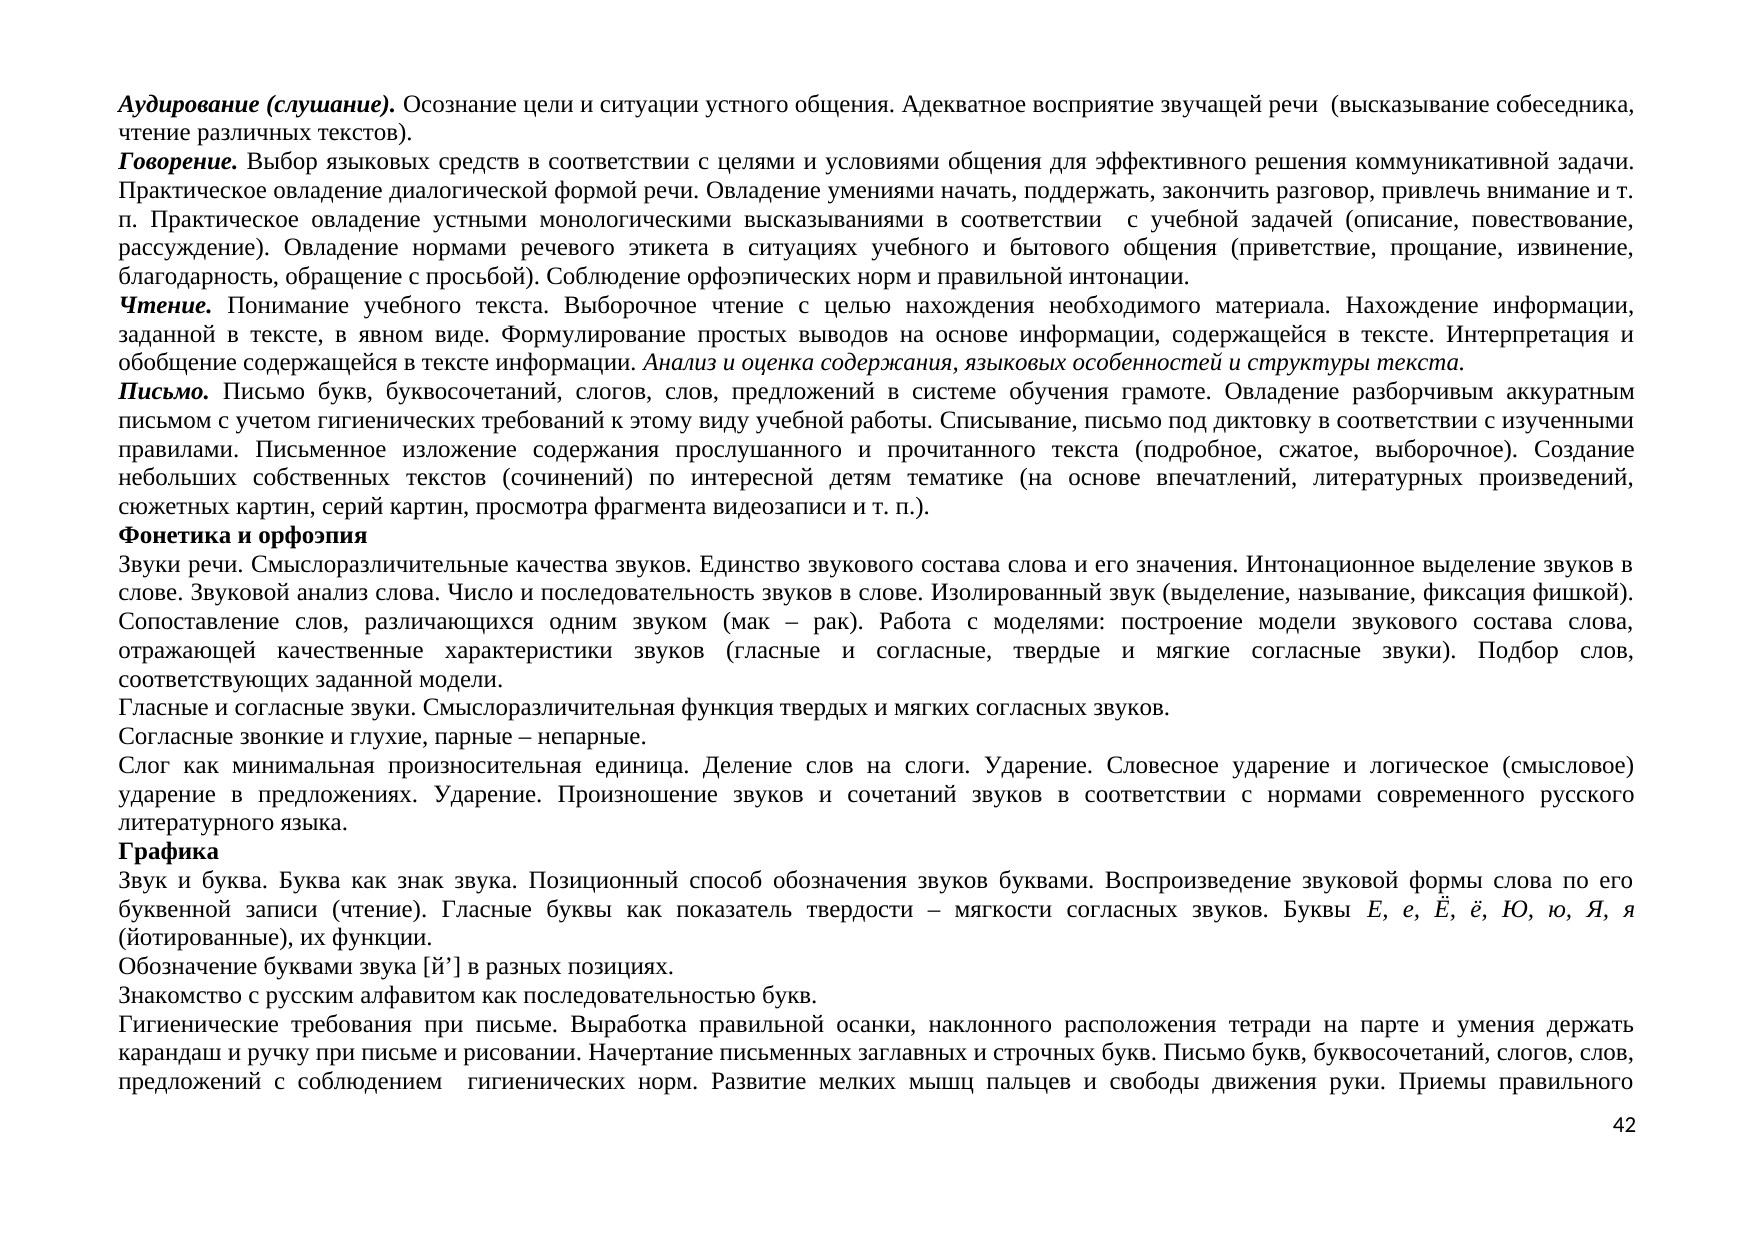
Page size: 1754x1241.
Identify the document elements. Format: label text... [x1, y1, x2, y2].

text Согласные звонкие и глухие, парные – непарные. [118, 721, 1636, 750]
text Гласные и согласные звуки. Смыслоразличительная функция твердых и мягких согласных звуков. [118, 692, 1636, 721]
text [118, 1009, 1636, 1095]
text Обозначение буквами звука [й’] в разных позициях. [118, 951, 1636, 980]
text Знакомство с русским алфавитом как последовательностью букв. [118, 980, 1636, 1009]
text Говорение. Выбор языковых средств в соответствии с целями и условиями общения для эффективного решения коммуникативной задачи. Практическое овладение диалогической формой речи. Овладение умениями начать, поддержать, закончить разговор, привлечь внимание и т. п. Практическое овладение устными монологическими высказываниями в соответствии с учебной задачей (описание, повествование, рассуждение). Овладение нормами речевого этикета в ситуациях учебного и бытового общения (приветствие, прощание, извинение, благодарность, обращение с просьбой). Соблюдение орфоэпических норм и правильной интонации. [118, 146, 1636, 290]
text Слог как минимальная произносительная единица. Деление слов на слоги. Ударение. Словесное ударение и логическое (смысловое) ударение в предложениях. Ударение. Произношение звуков и сочетаний звуков в соответствии с нормами современного русского литературного языка. [118, 750, 1636, 836]
text Аудирование (слушание). Осознание цели и ситуации устного общения. Адекватное восприятие звучащей речи (высказывание собеседника, чтение различных текстов). [118, 89, 1636, 146]
text Звук и буква. Буква как знак звука. Позиционный способ обозначения звуков буквами. Воспроизведение звуковой формы слова по его буквенной записи (чтение). Гласные буквы как показатель твердости – мягкости согласных звуков. Буквы Е, е, Ё, ё, Ю, ю, Я, я (йотированные), их функции. [118, 865, 1636, 951]
text Фонетика и орфоэпия [118, 520, 1636, 549]
text Письмо. Письмо букв, буквосочетаний, слогов, слов, предложений в системе обучения грамоте. Овладение разборчивым аккуратным письмом с учетом гигиенических требований к этому виду учебной работы. Списывание, письмо под диктовку в соответствии с изученными правилами. Письменное изложение содержания прослушанного и прочитанного текста (подробное, сжатое, выборочное). Создание небольших собственных текстов (сочинений) по интересной детям тематике (на основе впечатлений, литературных произведений, сюжетных картин, серий картин, просмотра фрагмента видеозаписи и т. п.). [118, 376, 1636, 520]
text Чтение. Понимание учебного текста. Выборочное чтение с целью нахождения необходимого материала. Нахождение информации, заданной в тексте, в явном виде. Формулирование простых выводов на основе информации, содержащейся в тексте. Интерпретация и обобщение содержащейся в тексте информации. Анализ и оценка содержания, языковых особенностей и структуры текста. [118, 290, 1636, 376]
text Звуки речи. Смыслоразличительные качества звуков. Единство звукового состава слова и его значения. Интонационное выделение звуков в слове. Звуковой анализ слова. Число и последовательность звуков в слове. Изолированный звук (выделение, называние, фиксация фишкой). Сопоставление слов, различающихся одним звуком (мак – рак). Работа с моделями: построение модели звукового состава слова, отражающей качественные характеристики звуков (гласные и согласные, твердые и мягкие согласные звуки). Подбор слов, соответствующих заданной модели. [118, 549, 1636, 692]
text Графика [118, 836, 1636, 865]
